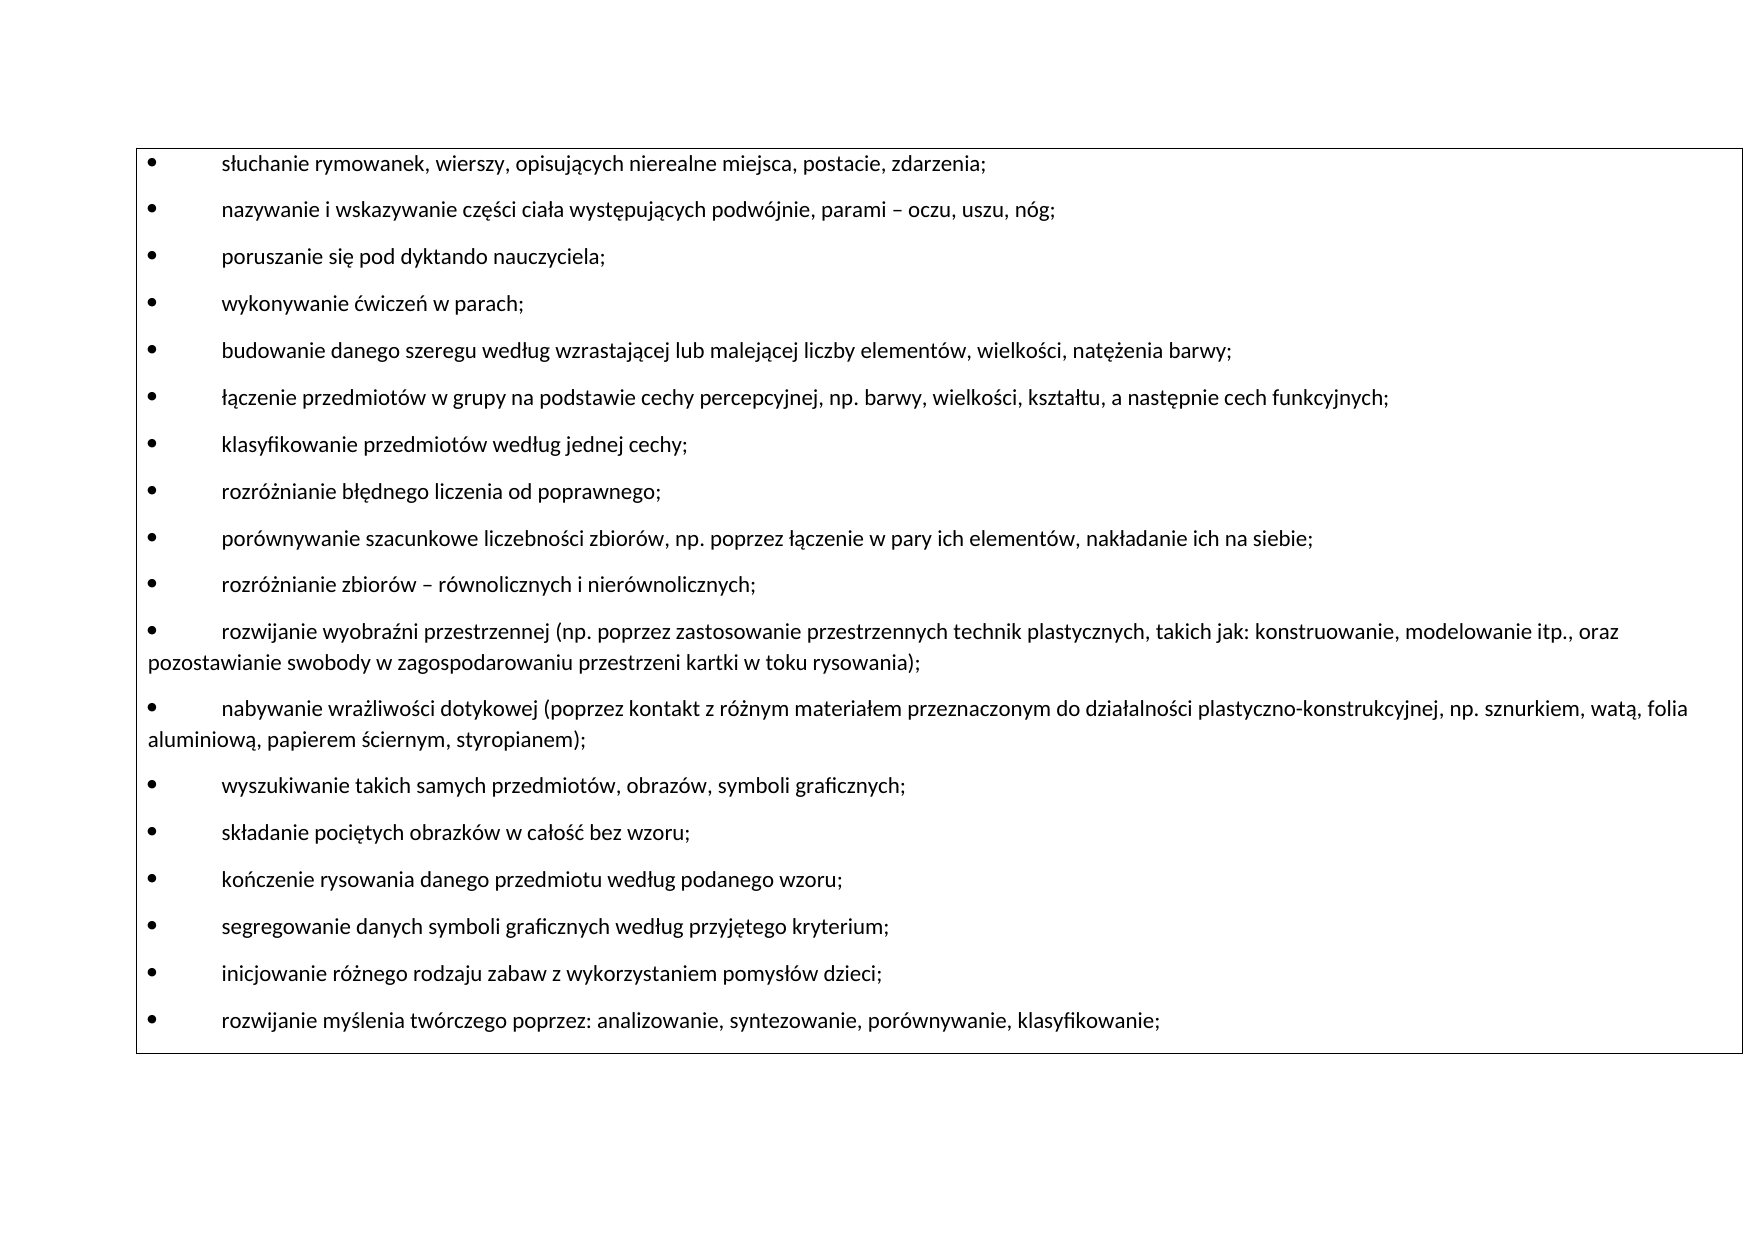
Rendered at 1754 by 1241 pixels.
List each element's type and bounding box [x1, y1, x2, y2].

table_cell [137, 149, 1742, 1053]
